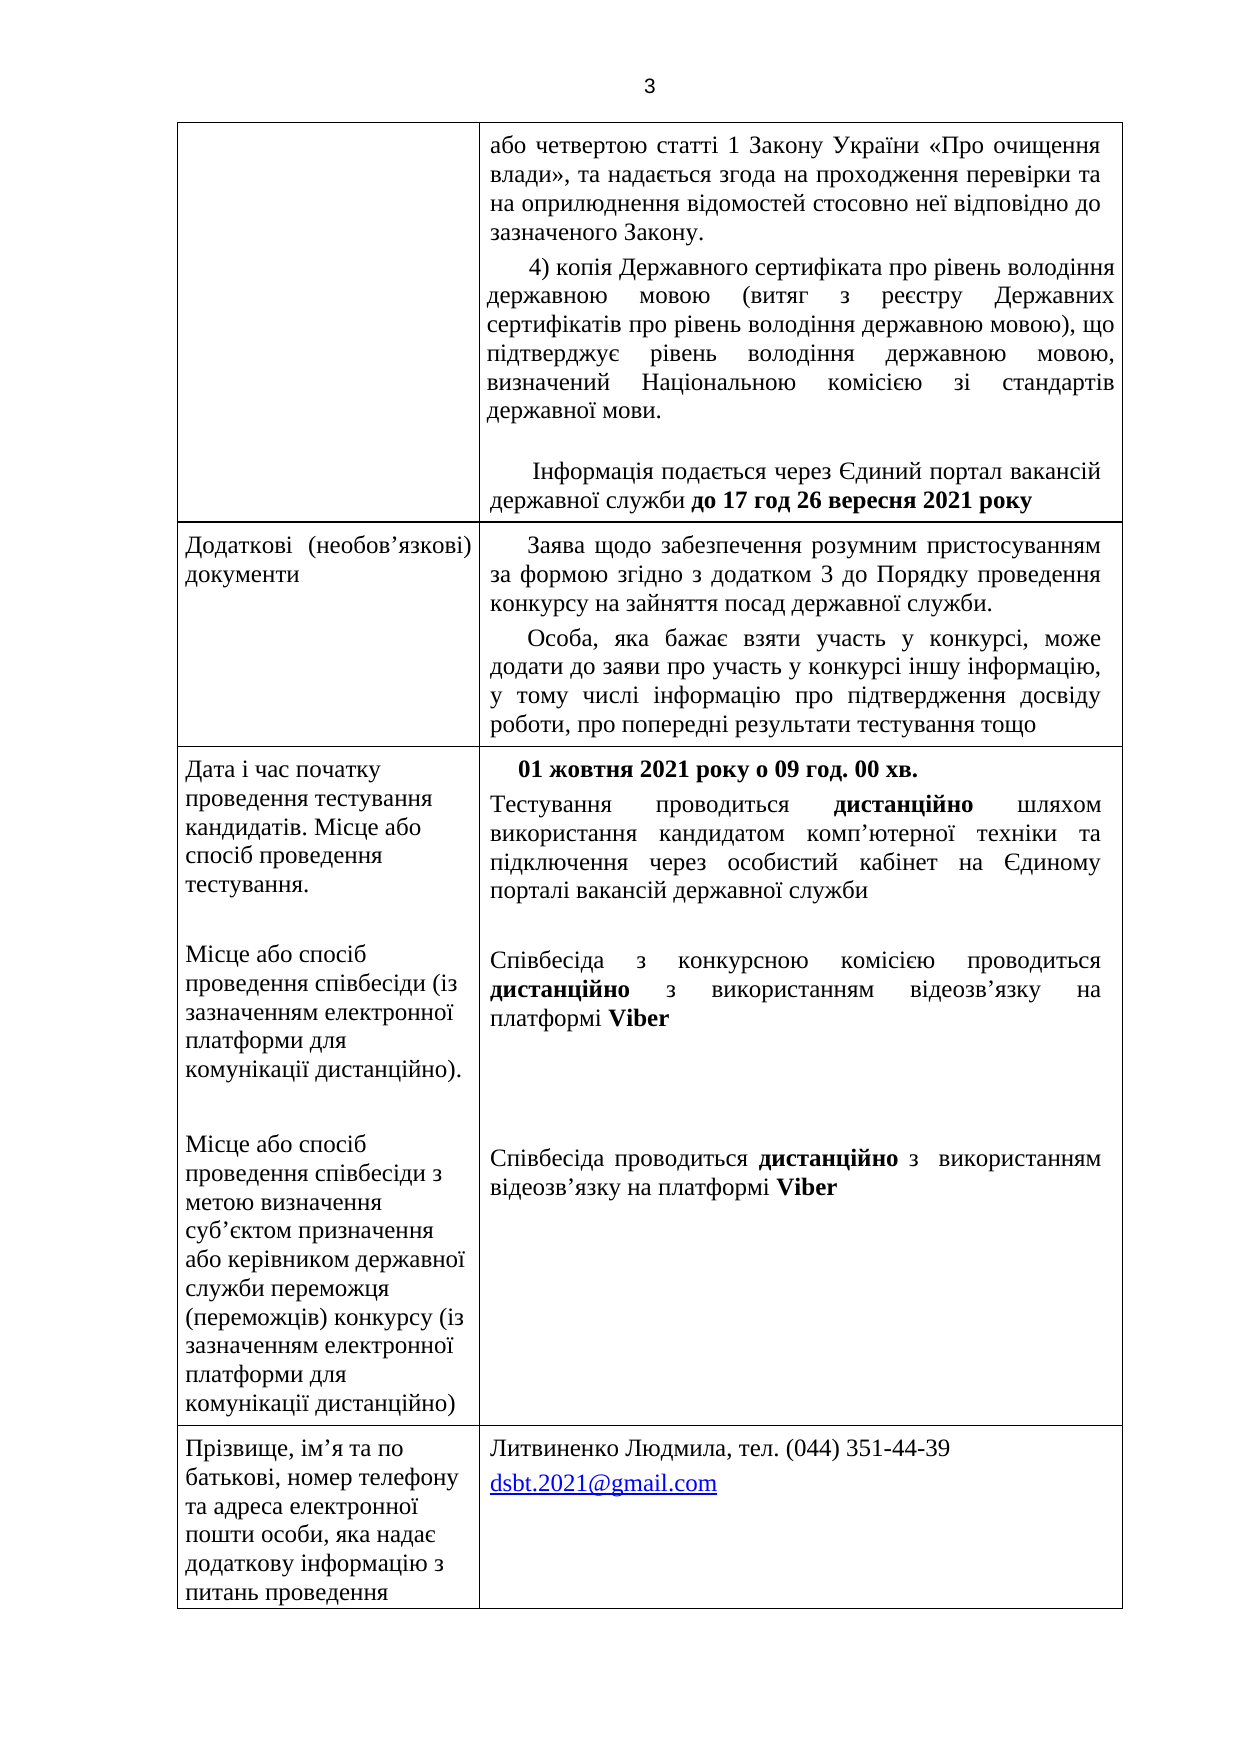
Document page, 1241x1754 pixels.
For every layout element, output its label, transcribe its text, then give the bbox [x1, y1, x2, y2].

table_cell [178, 123, 479, 521]
table_cell 01 жовтня 2021 року о 09 год. 00 хв. Тестування проводиться дистанційно шляхом використання кандидатом комп’ютерної техніки та підключення через особистий кабінет на Єдиному порталі вакансій державної служби Співбесіда з конкурсною комісією проводиться дистанційно з використанням відеозв’язку на платформі Viber Співбесіда проводиться дистанційно з використанням відеозв’язку на платформі Viber [480, 747, 1122, 1424]
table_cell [480, 1426, 1122, 1607]
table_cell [178, 1426, 479, 1607]
table_cell Дата і час початку проведення тестування кандидатів. Місце або спосіб проведення тестування. Місце або спосіб проведення співбесіди (із зазначенням електронної платформи для комунікації дистанційно). Місце або спосіб проведення співбесіди з метою визначення суб’єктом призначення або керівником державної служби переможця (переможців) конкурсу (із зазначенням електронної платформи для комунікації дистанційно) [178, 747, 479, 1424]
table_cell Додаткові (необов’язкові) документи [178, 523, 479, 746]
table_cell Заява щодо забезпечення розумним пристосуванням за формою згідно з додатком 3 до Порядку проведення конкурсу на зайняття посад державної служби. Особа, яка бажає взяти участь у конкурсі, може додати до заяви про участь у конкурсі іншу інформацію, у тому числі інформацію про підтвердження досвіду роботи, про попередні результати тестування тощо [480, 523, 1122, 746]
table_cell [480, 123, 1122, 521]
